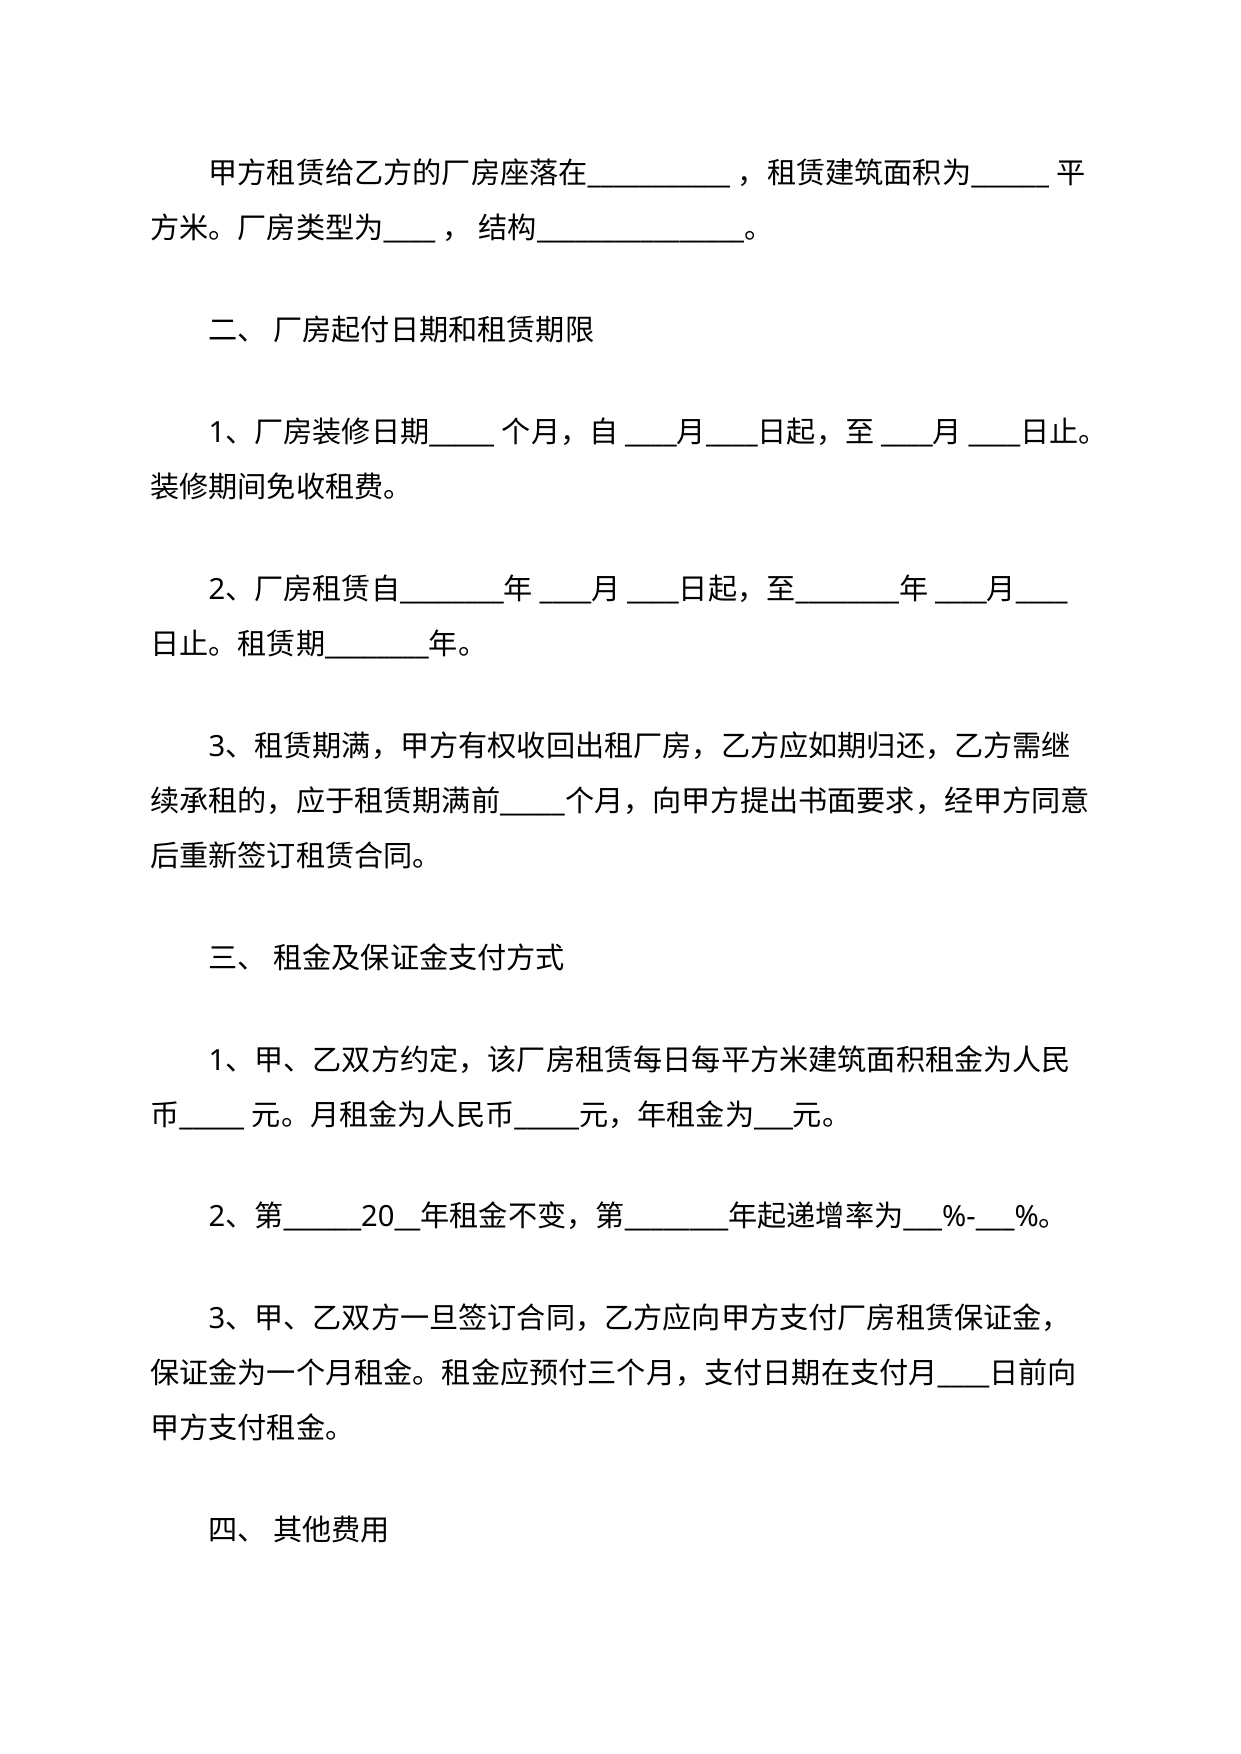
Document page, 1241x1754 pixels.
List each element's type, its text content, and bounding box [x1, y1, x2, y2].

text 2、第______20__年租金不变，第________年起递增率为___%-___%。 [150, 1193, 1090, 1235]
text 三、 租金及保证金支付方式 [150, 934, 1090, 977]
text 3、租赁期满，甲方有权收回出租厂房，乙方应如期归还，乙方需继续承租的，应于租赁期满前_____个月，向甲方提出书面要求，经甲方同意后重新签订租赁合同。 [150, 722, 1090, 875]
text 二、 厂房起付日期和租赁期限 [150, 307, 1090, 349]
text 3、甲、乙双方一旦签订合同，乙方应向甲方支付厂房租赁保证金，保证金为一个月租金。租金应预付三个月，支付日期在支付月____日前向甲方支付租金。 [150, 1295, 1090, 1447]
text 甲方租赁给乙方的厂房座落在___________ ，租赁建筑面积为______ 平方米。厂房类型为____ ， 结构________________。 [150, 150, 1090, 247]
text 四、 其他费用 [150, 1507, 1090, 1549]
text 1、厂房装修日期_____ 个月，自 ____月____日起，至 ____月 ____日止。装修期间免收租费。 [150, 409, 1090, 506]
text 2、厂房租赁自________年 ____月 ____日起，至________年 ____月____日止。租赁期________年。 [150, 566, 1090, 663]
text 1、甲、乙双方约定，该厂房租赁每日每平方米建筑面积租金为人民币_____ 元。月租金为人民币_____元，年租金为___元。 [150, 1036, 1090, 1133]
